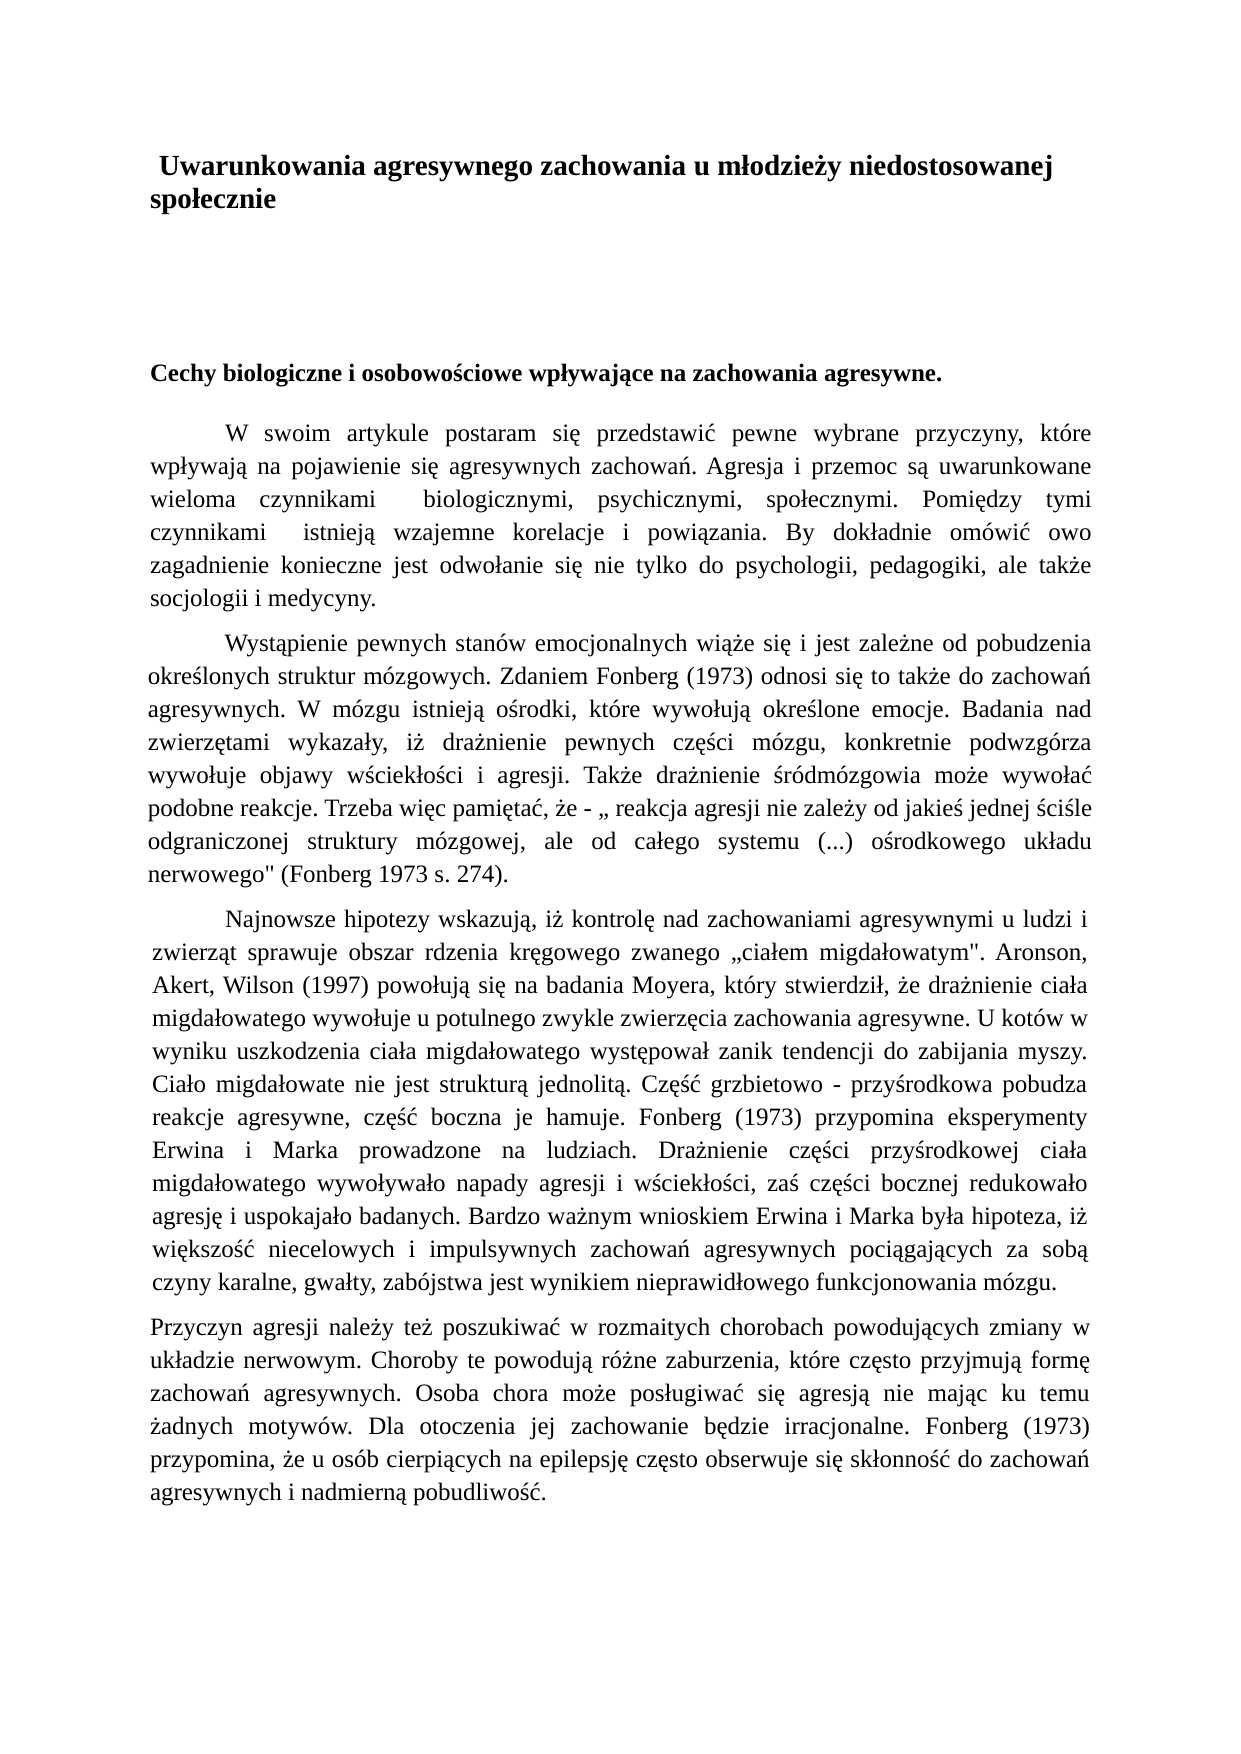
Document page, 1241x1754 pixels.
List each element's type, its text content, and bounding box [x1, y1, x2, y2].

text Najnowsze hipotezy wskazują, iż kontrolę nad zachowaniami agresywnymi u ludzi i zwierząt sprawuje obszar rdzenia kręgowego zwanego „ciałem migdałowatym". Aronson, Akert, Wilson (1997) powołują się na badania Moyera, który stwierdził, że drażnienie ciała migdałowatego wywołuje u potulnego zwykle zwierzęcia zachowania agresywne. U kotów w wyniku uszkodzenia ciała migdałowatego występował zanik tendencji do zabijania myszy. Ciało migdałowate nie jest strukturą jednolitą. Część grzbietowo - przyśrodkowa pobudza reakcje agresywne, część boczna je hamuje. Fonberg (1973) przypomina eksperymenty Erwina i Marka prowadzone na ludziach. Drażnienie części przyśrodkowej ciała migdałowatego wywoływało napady agresji i wściekłości, zaś części bocznej redukowało agresję i uspokajało badanych. Bardzo ważnym wnioskiem Erwina i Marka była hipoteza, iż większość niecelowych i impulsywnych zachowań agresywnych pociągających za sobą czyny karalne, gwałty, zabójstwa jest wynikiem nieprawidłowego funkcjonowania mózgu. [152, 904, 1088, 1296]
text Cechy biologiczne i osobowościowe wpływające na zachowania agresywne. [150, 358, 1093, 387]
text Uwarunkowania agresywnego zachowania u młodzieży niedostosowanej społecznie [150, 148, 1093, 215]
text Przyczyn agresji należy też poszukiwać w rozmaitych chorobach powodujących zmiany w układzie nerwowym. Choroby te powodują różne zaburzenia, które często przyjmują formę zachowań agresywnych. Osoba chora może posługiwać się agresją nie mając ku temu żadnych motywów. Dla otoczenia jej zachowanie będzie irracjonalne. Fonberg (1973) przypomina, że u osób cierpiących na epilepsję często obserwuje się skłonność do zachowań agresywnych i nadmierną pobudliwość. [150, 1312, 1091, 1506]
text Wystąpienie pewnych stanów emocjonalnych wiąże się i jest zależne od pobudzenia określonych struktur mózgowych. Zdaniem Fonberg (1973) odnosi się to także do zachowań agresywnych. W mózgu istnieją ośrodki, które wywołują określone emocje. Badania nad zwierzętami wykazały, iż drażnienie pewnych części mózgu, konkretnie podwzgórza wywołuje objawy wściekłości i agresji. Także drażnienie śródmózgowia może wywołać podobne reakcje. Trzeba więc pamiętać, że - „ reakcja agresji nie zależy od jakieś jednej ściśle odgraniczonej struktury mózgowej, ale od całego systemu (...) ośrodkowego układu nerwowego" (Fonberg 1973 s. 274). [148, 628, 1093, 888]
text W swoim artykule postaram się przedstawić pewne wybrane przyczyny, które wpływają na pojawienie się agresywnych zachowań. Agresja i przemoc są uwarunkowane wieloma czynnikami biologicznymi, psychicznymi, społecznymi. Pomiędzy tymi czynnikami istnieją wzajemne korelacje i powiązania. By dokładnie omówić owo zagadnienie konieczne jest odwołanie się nie tylko do psychologii, pedagogiki, ale także socjologii i medycyny. [150, 418, 1093, 612]
